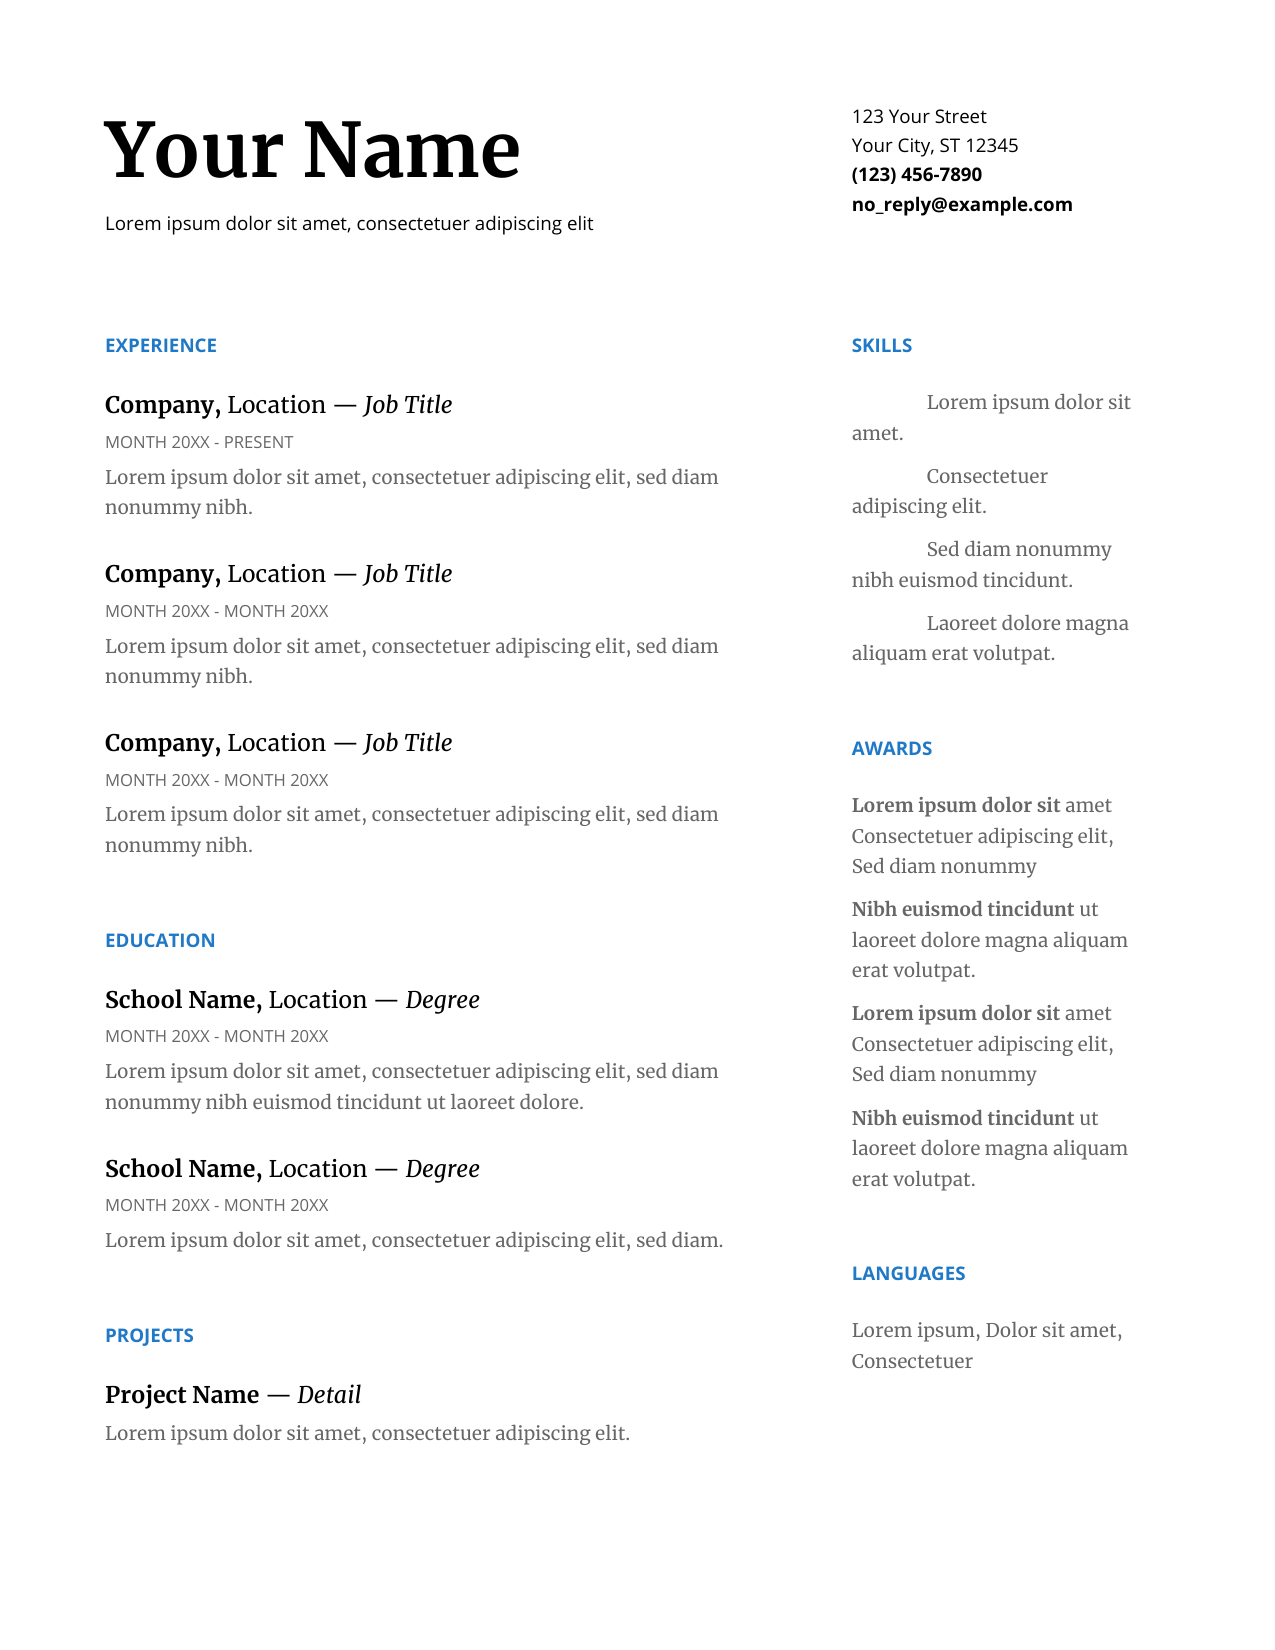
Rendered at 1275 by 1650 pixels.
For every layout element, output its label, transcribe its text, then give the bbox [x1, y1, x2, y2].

table_header 123 Your Street Your City, ST 12345 (123) 456-7890 no_reply@example.com [837, 88, 1181, 255]
table_header Your Name Lorem ipsum dolor sit amet, consectetuer adipiscing elit [90, 88, 837, 255]
table_cell SKILLS Lorem ipsum dolor sit amet. Consectetuer adipiscing elit. Sed diam nonummy nibh euismod tincidunt. L​​​‌​aoreet dolore magna aliquam erat volutpat. AWARDS Lorem ipsum dolor sit amet Consectetuer adipiscing elit, Sed diam nonummy Nibh euismod tincidunt ut laoreet dolore magna aliquam erat volutpat. Lorem ipsum dolor sit amet Consectetuer adipiscing elit, Sed diam nonummy Nibh euismod tincidunt ut laoreet dolore magna aliquam erat volutpat. LANGUAGES Lorem ipsum, Dolor sit amet, Consectetuer [837, 255, 1181, 1480]
table_cell EXPERIENCE Company, Location — Job Title MONTH 20XX - PRESENT Lorem ipsum dolor sit amet, consectetuer adipiscing elit, sed diam nonummy nibh. Company, Location — Job Title MONTH 20XX - MONTH 20XX Lorem ipsum dolor sit amet, consectetuer adipiscing elit, sed diam nonummy nibh. Company, Location — Job Title MONTH 20XX - MONTH 20XX Lorem ipsum dolor sit amet, consectetuer adipiscing elit, sed diam nonummy nibh. EDUCATION School Name, Location — Degree MONTH 20XX - MONTH 20XX Lorem ipsum dolor sit amet, consectetuer adipiscing elit, sed diam nonummy nibh euismod tincidunt ut laoreet dolore. School Name, Location — Degree MONTH 20XX - MONTH 20XX Lorem ipsum dolor sit amet, consectetuer adipiscing elit, sed diam. PROJECTS Project Name — Detail Lorem ipsum dolor sit amet, consectetuer adipiscing elit. [90, 255, 837, 1480]
